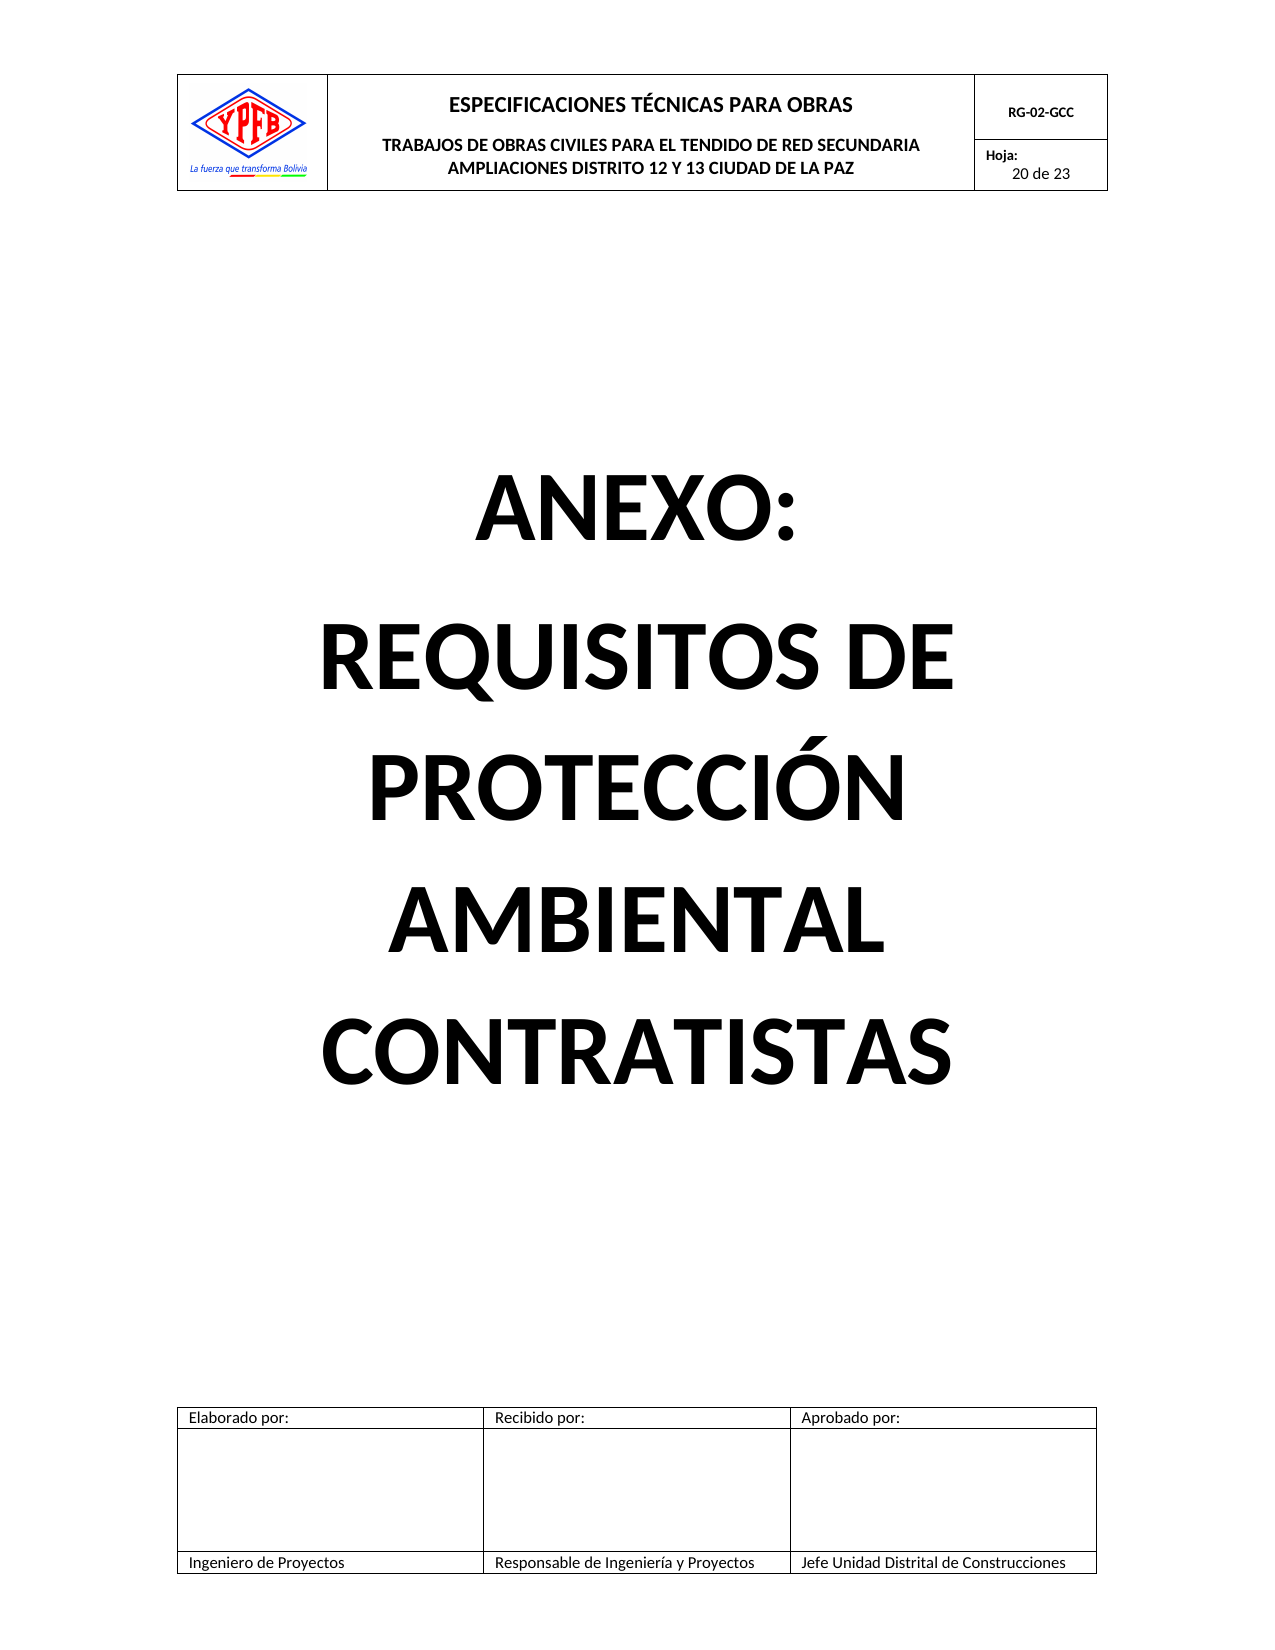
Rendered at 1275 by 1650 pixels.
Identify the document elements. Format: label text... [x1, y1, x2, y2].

picture [188, 83, 308, 182]
text ANEXO: [177, 443, 1098, 566]
text REQUISITOS DE PROTECCIÓN AMBIENTAL CONTRATISTAS [177, 592, 1098, 1109]
